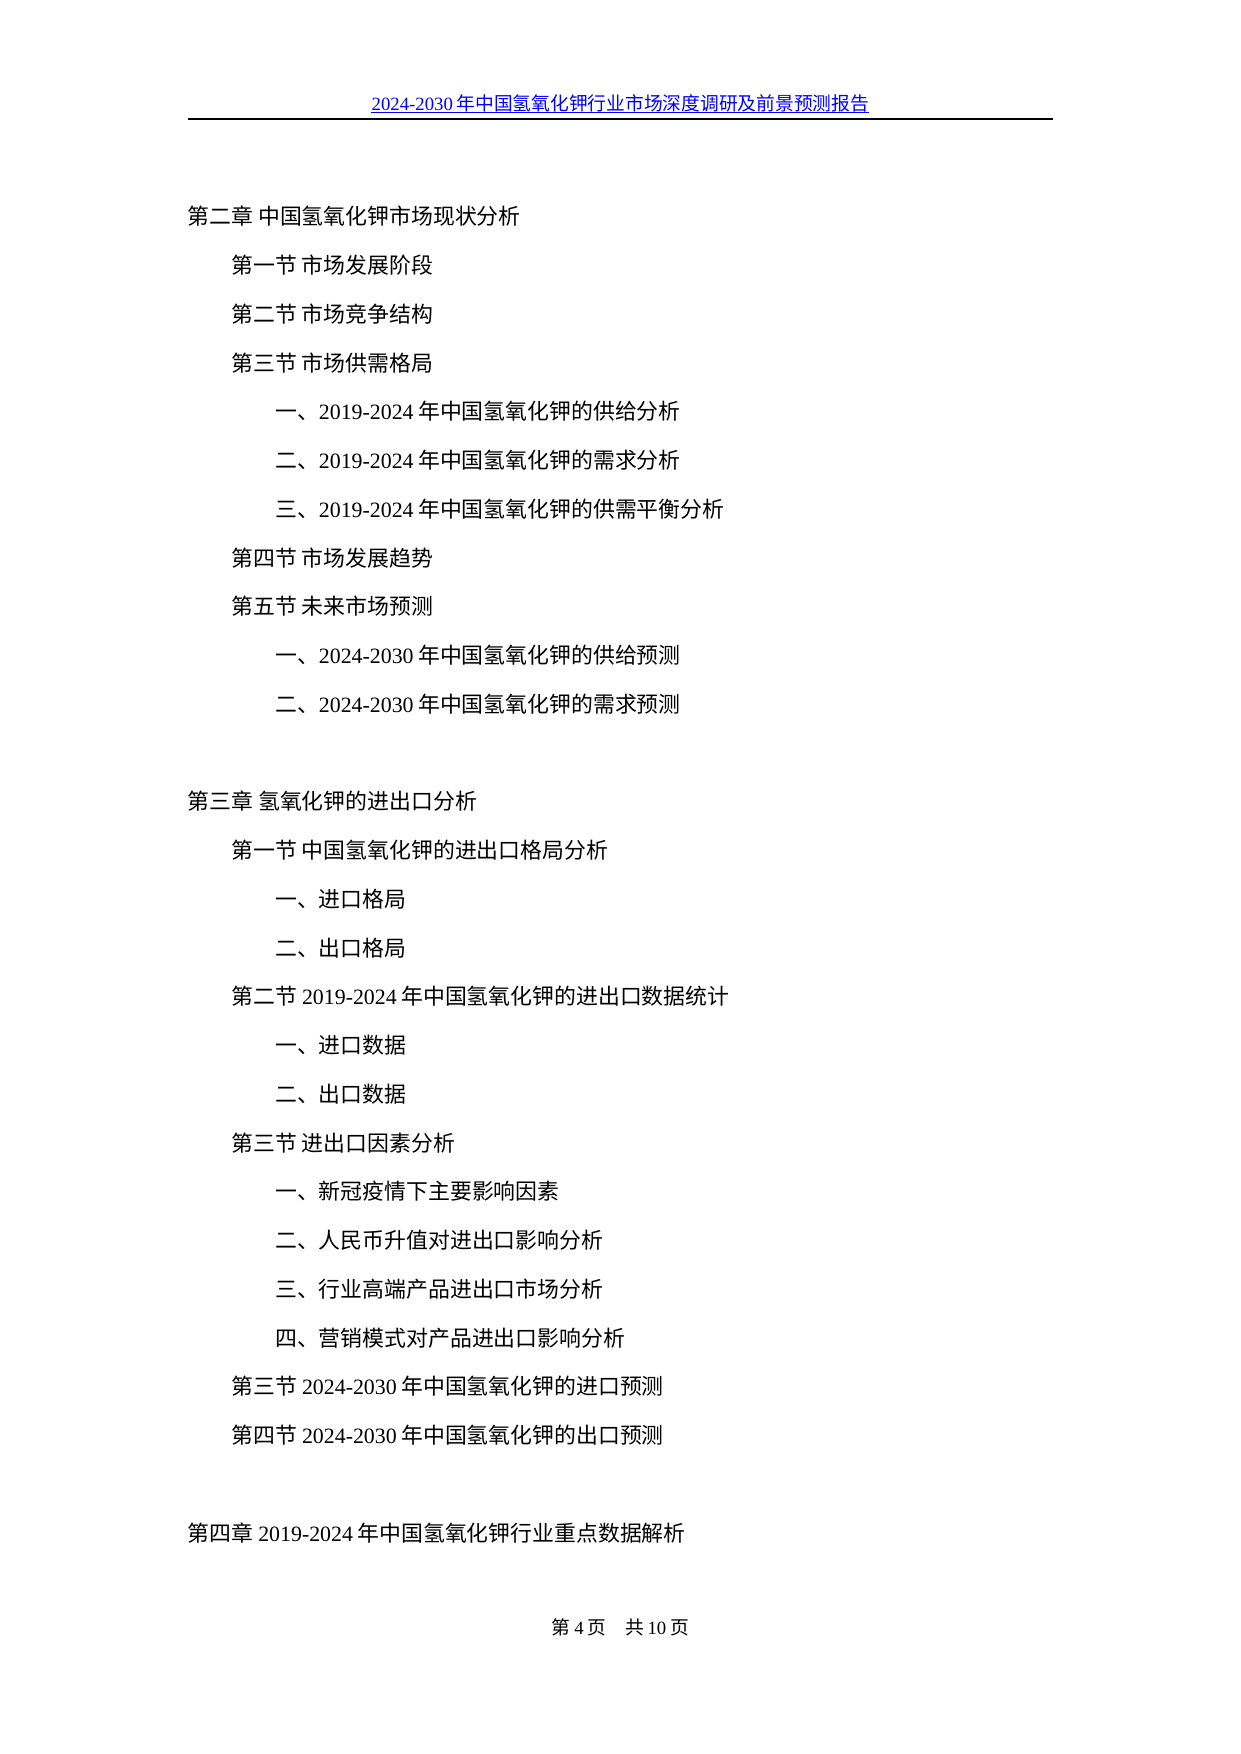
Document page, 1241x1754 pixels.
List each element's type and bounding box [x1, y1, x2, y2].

text [187, 150, 1053, 1548]
